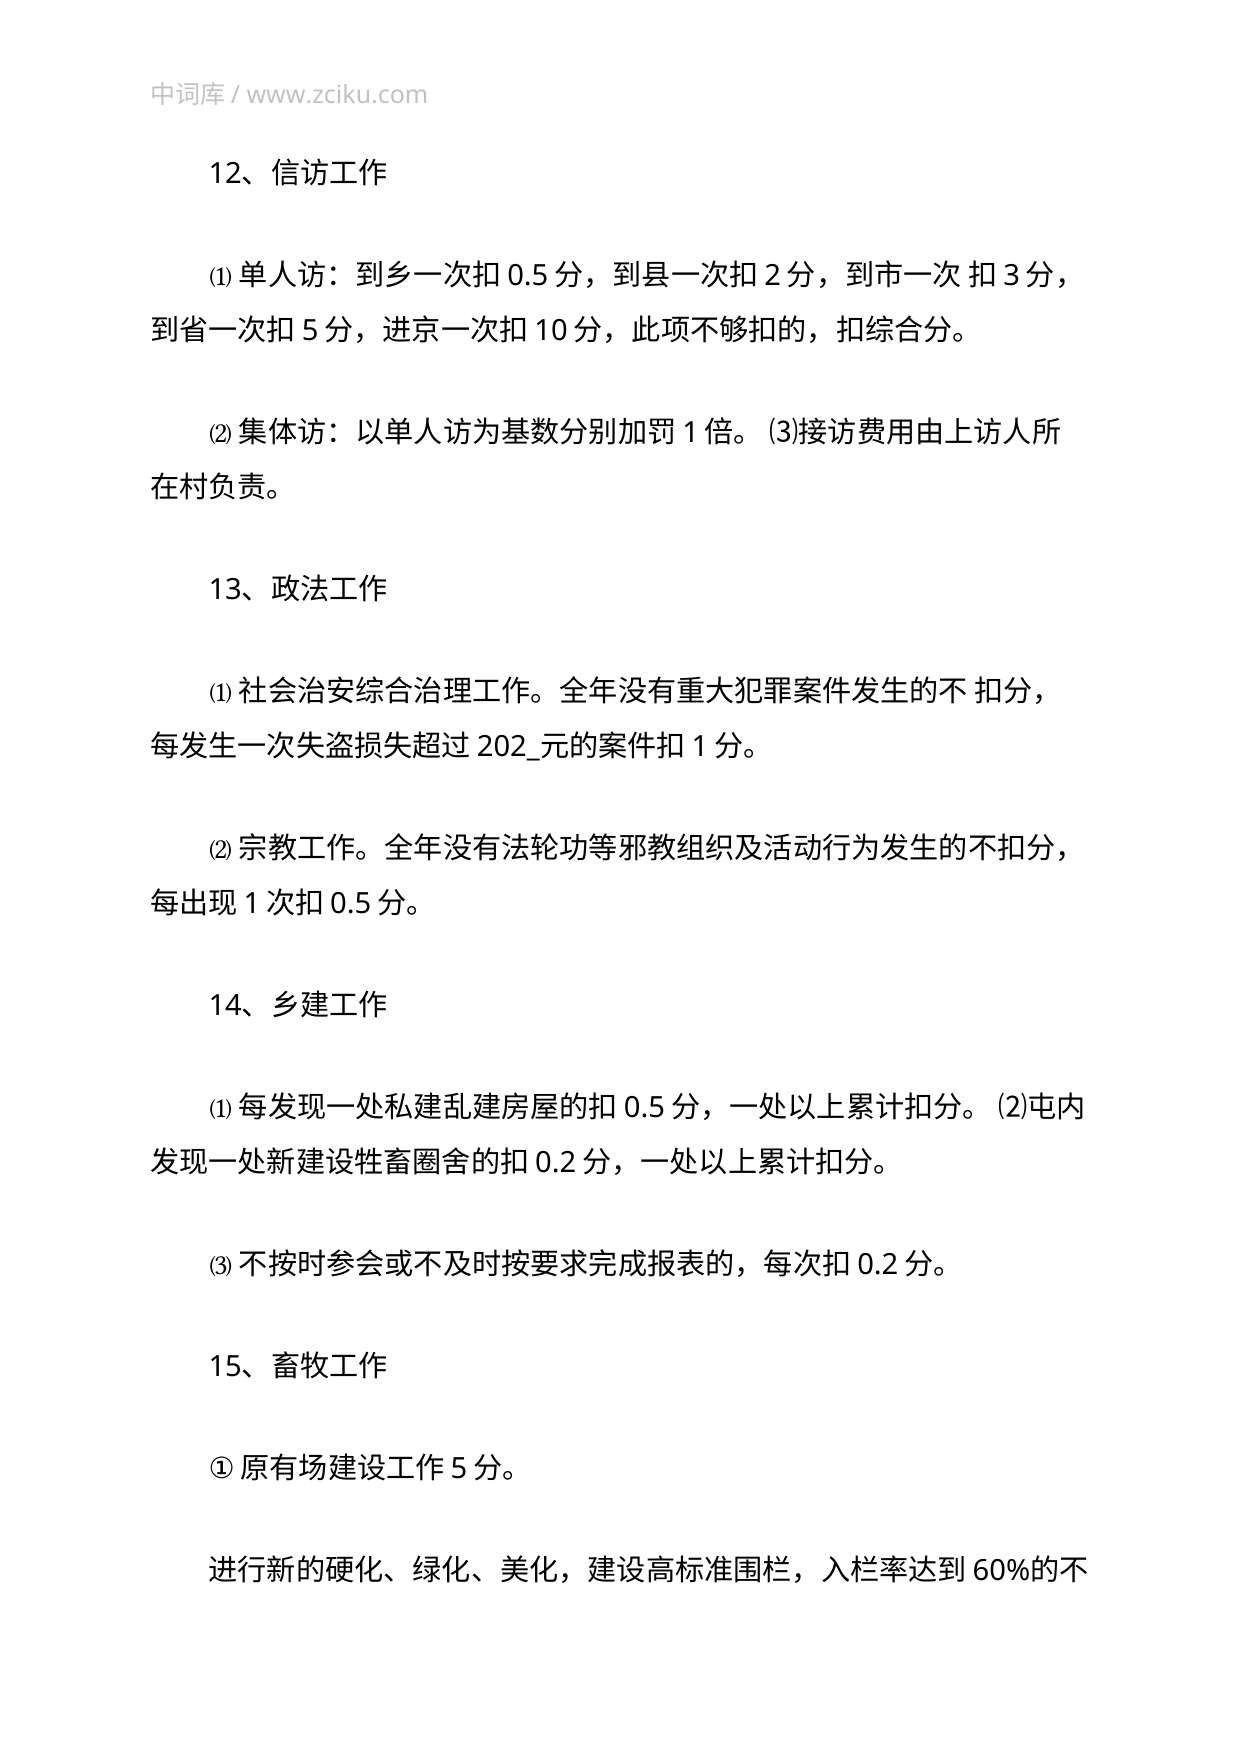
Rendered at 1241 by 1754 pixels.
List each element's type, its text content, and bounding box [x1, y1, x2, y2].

text ⑶不按时参会或不及时按要求完成报表的，每次扣0.2分。 [150, 1241, 1090, 1283]
text ⑵宗教工作。全年没有法轮功等邪教组织及活动行为发生的不扣分，每出现1次扣0.5分。 [150, 825, 1090, 922]
text 14、乡建工作 [150, 982, 1090, 1024]
text ⑴单人访：到乡一次扣0.5分，到县一次扣2分，到市一次 扣3分，到省一次扣5分，进京一次扣10分，此项不够扣的，扣综合分。 [150, 252, 1090, 349]
text 15、畜牧工作 [150, 1343, 1090, 1385]
text ⑴每发现一处私建乱建房屋的扣0.5分，一处以上累计扣分。 ⑵屯内发现一处新建设牲畜圈舍的扣0.2分，一处以上累计扣分。 [150, 1084, 1090, 1181]
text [150, 1547, 1090, 1589]
text 13、政法工作 [150, 566, 1090, 608]
text ⑵集体访：以单人访为基数分别加罚1倍。 ⑶接访费用由上访人所在村负责。 [150, 409, 1090, 506]
text ①原有场建设工作5分。 [150, 1444, 1090, 1487]
text ⑴社会治安综合治理工作。全年没有重大犯罪案件发生的不 扣分，每发生一次失盗损失超过202_元的案件扣1分。 [150, 668, 1090, 765]
text 12、信访工作 [150, 150, 1090, 192]
